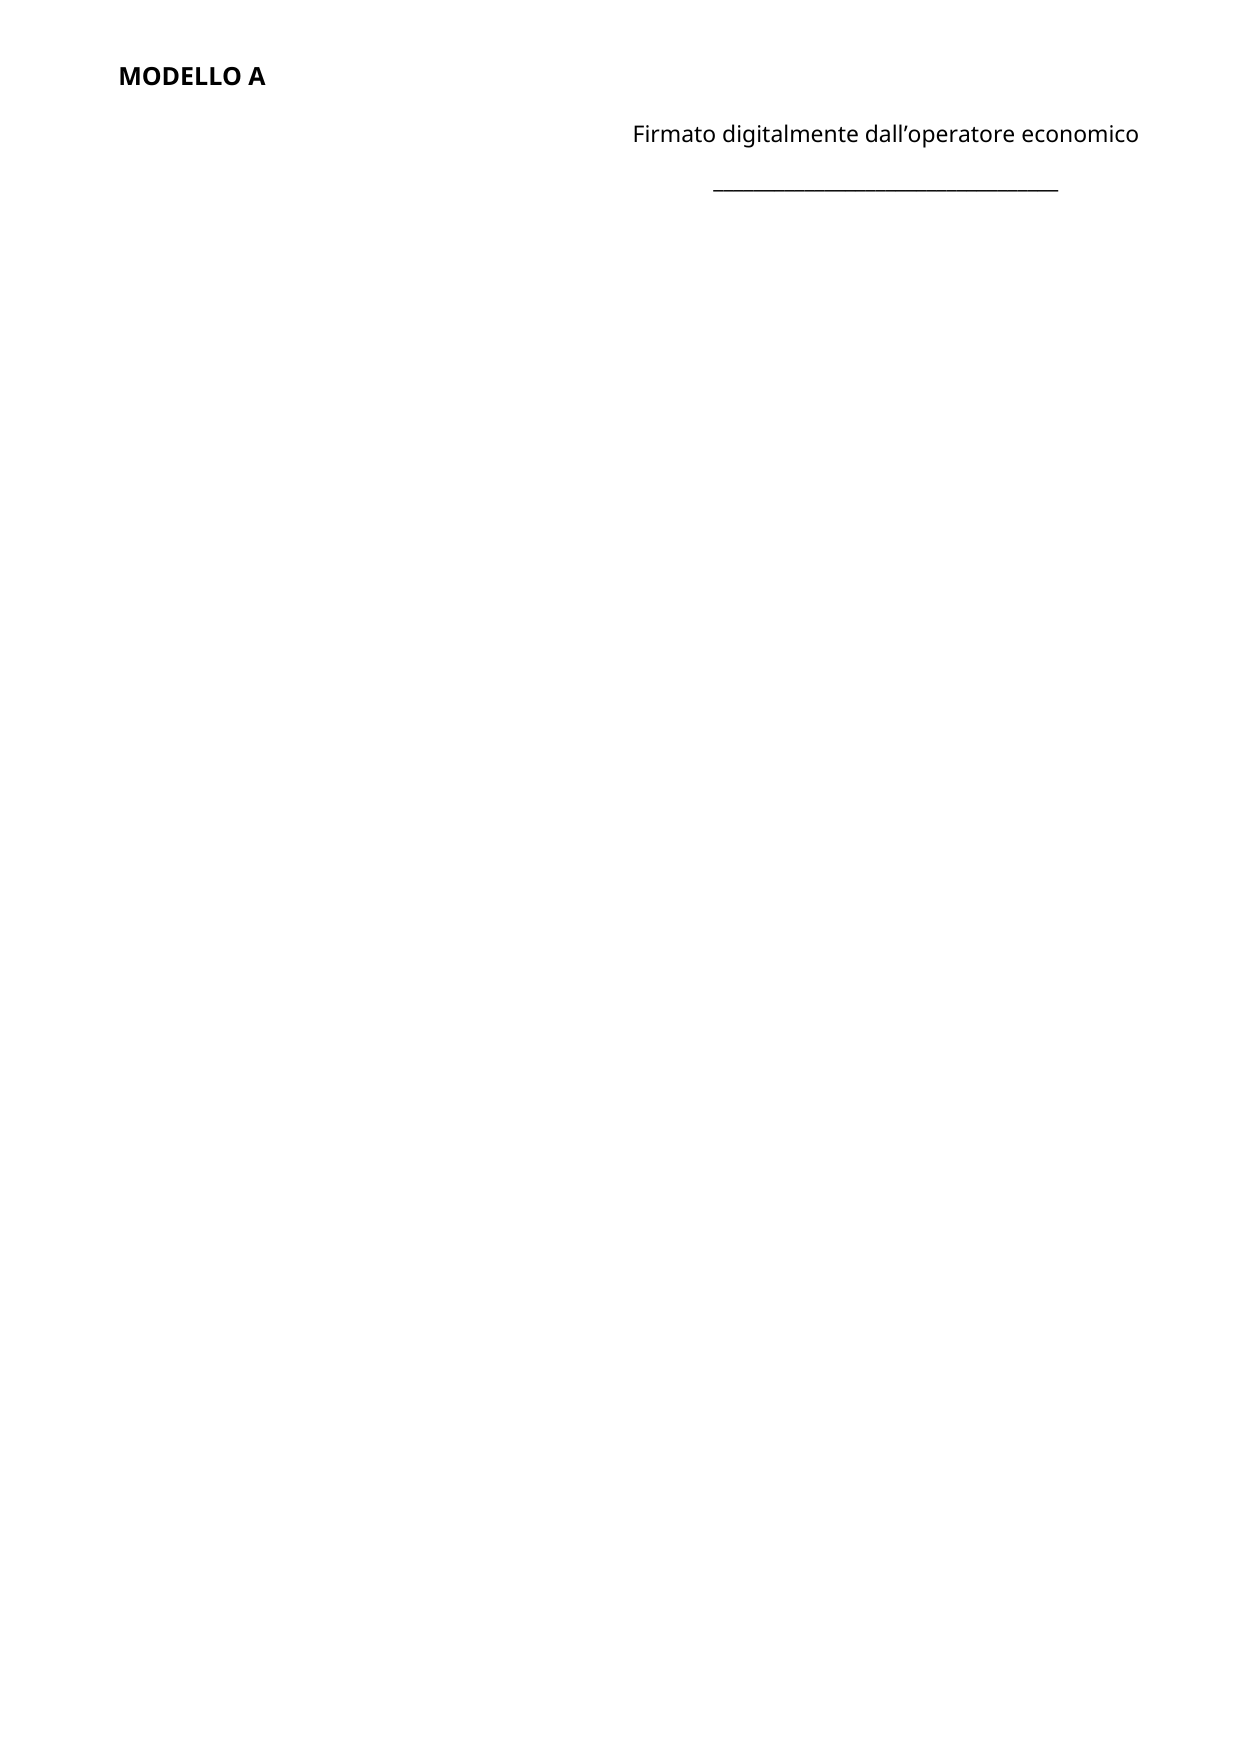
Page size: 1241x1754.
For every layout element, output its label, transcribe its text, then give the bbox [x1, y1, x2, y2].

text __________________________________ [118, 164, 1122, 196]
text Firmato digitalmente dall’operatore economico [118, 118, 1122, 149]
